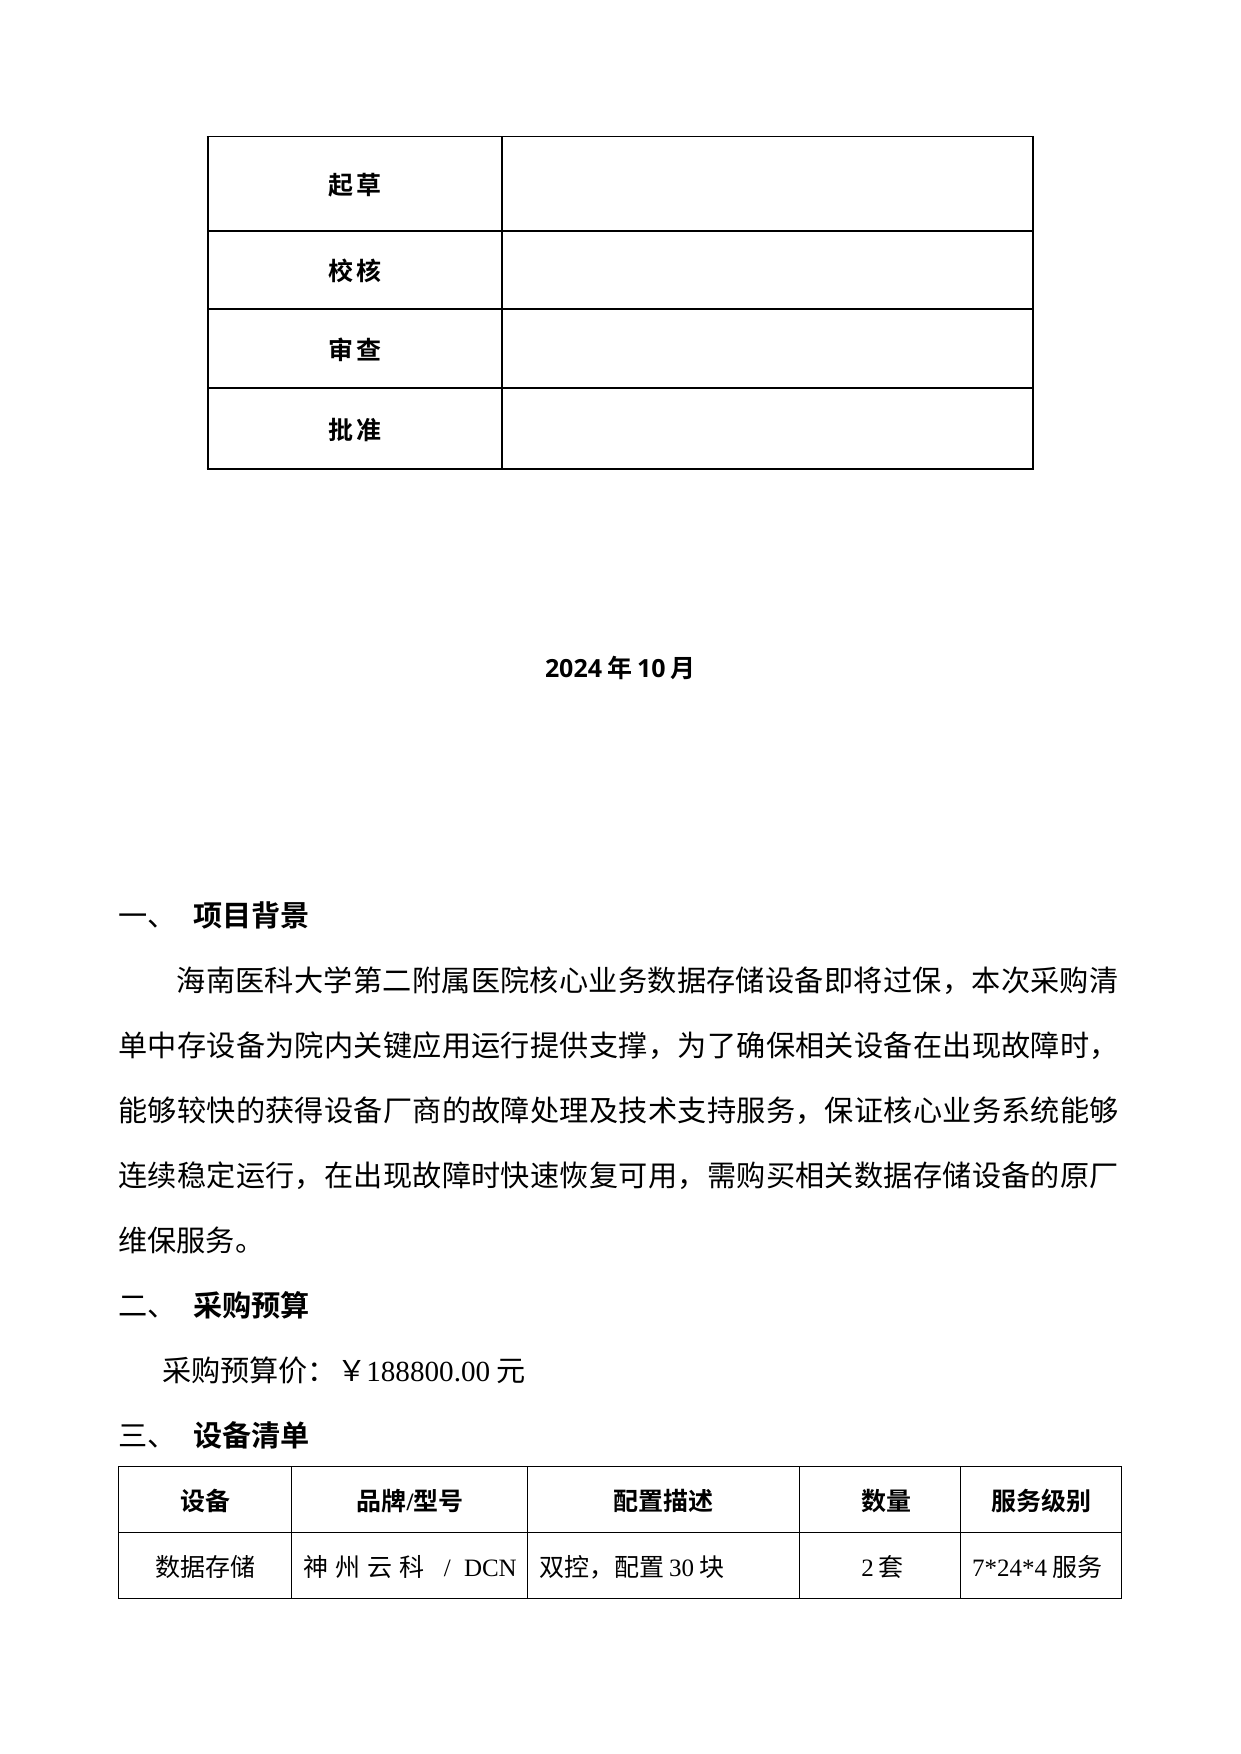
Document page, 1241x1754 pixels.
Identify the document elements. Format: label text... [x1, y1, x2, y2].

table_cell 7*24*4服务 [961, 1533, 1121, 1598]
table_cell [503, 389, 1032, 468]
table_cell [503, 232, 1032, 308]
table_cell 审查 [209, 310, 501, 387]
list 设备清单 [118, 1401, 1122, 1466]
text 海南医科大学第二附属医院核心业务数据存储设备即将过保，本次采购清单中存设备为院内关键应用运行提供支撑，为了确保相关设备在出现故障时，能够较快的获得设备厂商的故障处理及技术支持服务，保证核心业务系统能够连续稳定运行，在出现故障时快速恢复可用，需购买相关数据存储设备的原厂维保服务。 [118, 946, 1122, 1271]
table_cell 批准 [209, 389, 501, 468]
table_cell 数据存储 [119, 1533, 291, 1598]
table_header 品牌/型号 [292, 1467, 527, 1532]
table_header 服务级别 [961, 1467, 1121, 1532]
table_cell 2套 [800, 1533, 960, 1598]
table_cell 校核 [209, 232, 501, 308]
table_header [503, 137, 1032, 229]
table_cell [528, 1533, 799, 1598]
table_header 起草 [209, 137, 501, 229]
list 采购预算 [118, 1271, 1122, 1336]
table_header 设备 [119, 1467, 291, 1532]
list 项目背景 [118, 881, 1122, 946]
table_header 数量 [800, 1467, 960, 1532]
text 采购预算价：￥188800.00元 [162, 1336, 1122, 1401]
table_cell [503, 310, 1032, 387]
table_header 配置描述 [528, 1467, 799, 1532]
text 2024年10月 [118, 634, 1122, 699]
table_cell 神州云科 / DCN NCS3000 [292, 1533, 527, 1598]
